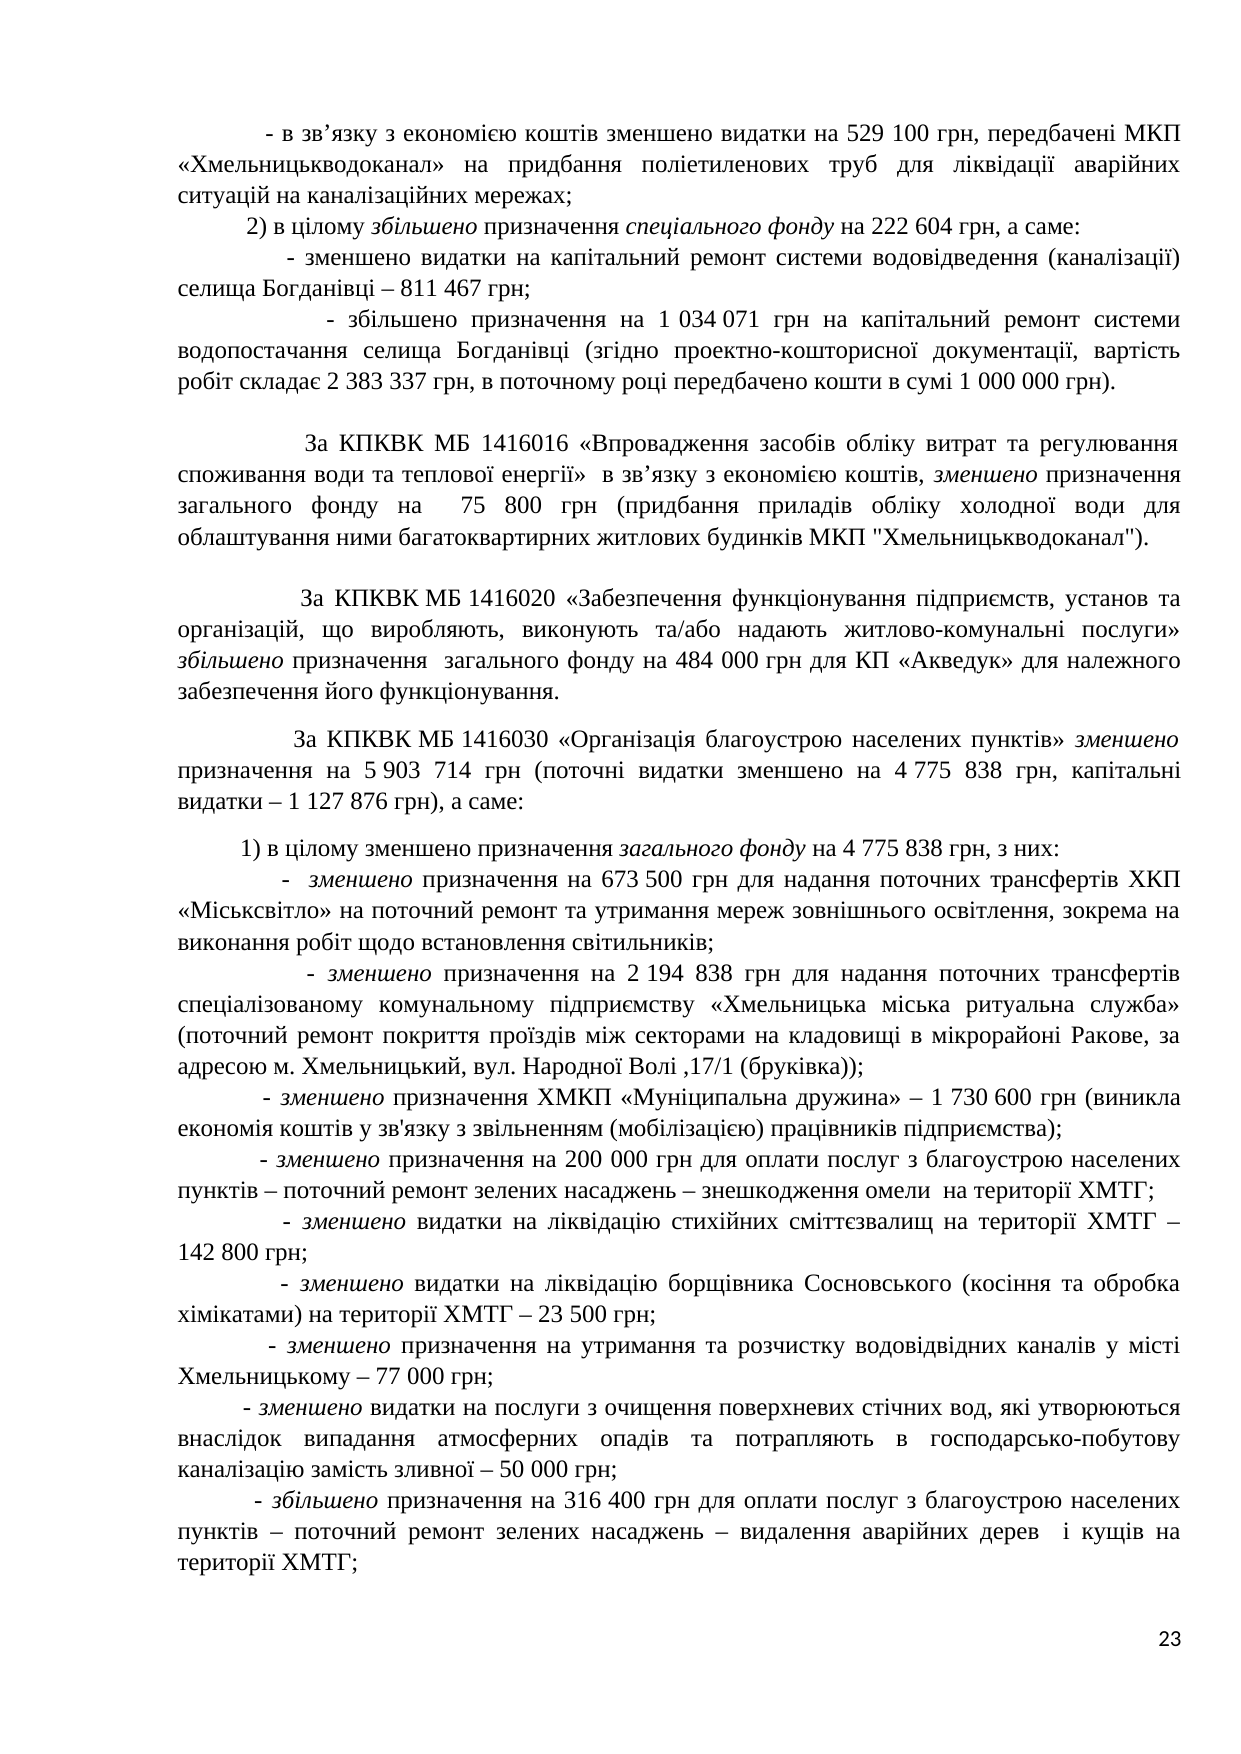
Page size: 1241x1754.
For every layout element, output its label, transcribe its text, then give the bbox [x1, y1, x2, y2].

text - зменшено призначення на 673 500 грн для надання поточних трансфертів ХКП «Міськсвітло» на поточний ремонт та утримання мереж зовнішнього освітлення, зокрема на виконання робіт щодо встановлення світильників; [177, 864, 1181, 955]
text За КПКВК МБ 1416030 «Організація благоустрою населених пунктів» зменшено призначення на 5 903 714 грн (поточні видатки зменшено на 4 775 838 грн, капітальні видатки – 1 127 876 грн), а саме: [177, 724, 1181, 814]
text - зменшено призначення на 200 000 грн для оплати послуг з благоустрою населених пунктів – поточний ремонт зелених насаджень – знешкодження омели на території ХМТГ; [177, 1144, 1181, 1204]
text 1) в цілому зменшено призначення загального фонду на 4 775 838 грн, з них: [177, 833, 1181, 862]
text За КПКВК МБ 1416020 «Забезпечення функціонування підприємств, установ та організацій, що виробляють, виконують та/або надають житлово-комунальні послуги» збільшено призначення загального фонду на 484 000 грн для КП «Акведук» для належного забезпечення його функціонування. [177, 583, 1181, 705]
text За КПКВК МБ 1416016 «Впровадження засобів обліку витрат та регулювання споживання води та теплової енергії» в зв’язку з економією коштів, зменшено призначення загального фонду на 75 800 грн (придбання приладів обліку холодної води для облаштування ними багатоквартирних житлових будинків МКП "Хмельницькводоканал"). [177, 428, 1181, 550]
text - зменшено призначення на 2 194 838 грн для надання поточних трансфертів спеціалізованому комунальному підприємству «Хмельницька міська ритуальна служба» (поточний ремонт покриття проїздів між секторами на кладовищі в мікрорайоні Ракове, за адресою м. Хмельницький, вул. Народної Волі ,17/1 (бруківка)); [177, 958, 1181, 1079]
text - збільшено призначення на 316 400 грн для оплати послуг з благоустрою населених пунктів – поточний ремонт зелених насаджень – видалення аварійних дерев і кущів на території ХМТГ; [177, 1485, 1181, 1576]
text - збільшено призначення на 1 034 071 грн на капітальний ремонт системи водопостачання селища Богданівці (згідно проектно-кошторисної документації, вартість робіт складає 2 383 337 грн, в поточному році передбачено кошти в сумі 1 000 000 грн). [177, 304, 1181, 395]
text - зменшено видатки на послуги з очищення поверхневих стічних вод, які утворюються внаслідок випадання атмосферних опадів та потрапляють в господарсько-побутову каналізацію замість зливної – 50 000 грн; [177, 1392, 1181, 1483]
text 2) в цілому збільшено призначення спеціального фонду на 222 604 грн, а саме: [177, 211, 1181, 240]
text - зменшено видатки на ліквідацію борщівника Сосновського (косіння та обробка хімікатами) на території ХМТГ – 23 500 грн; [177, 1268, 1181, 1328]
text - в зв’язку з економією коштів зменшено видатки на 529 100 грн, передбачені МКП «Хмельницькводоканал» на придбання поліетиленових труб для ліквідації аварійних ситуацій на каналізаційних мережах; [177, 118, 1181, 209]
text - зменшено призначення ХМКП «Муніципальна дружина» – 1 730 600 грн (виникла економія коштів у зв'язку з звільненням (мобілізацією) працівників підприємства); [177, 1082, 1181, 1142]
text - зменшено видатки на капітальний ремонт системи водовідведення (каналізації) селища Богданівці – 811 467 грн; [177, 242, 1181, 302]
text - зменшено призначення на утримання та розчистку водовідвідних каналів у місті Хмельницькому – 77 000 грн; [177, 1330, 1181, 1390]
text - зменшено видатки на ліквідацію стихійних сміттєзвалищ на території ХМТГ – 142 800 грн; [177, 1206, 1181, 1266]
